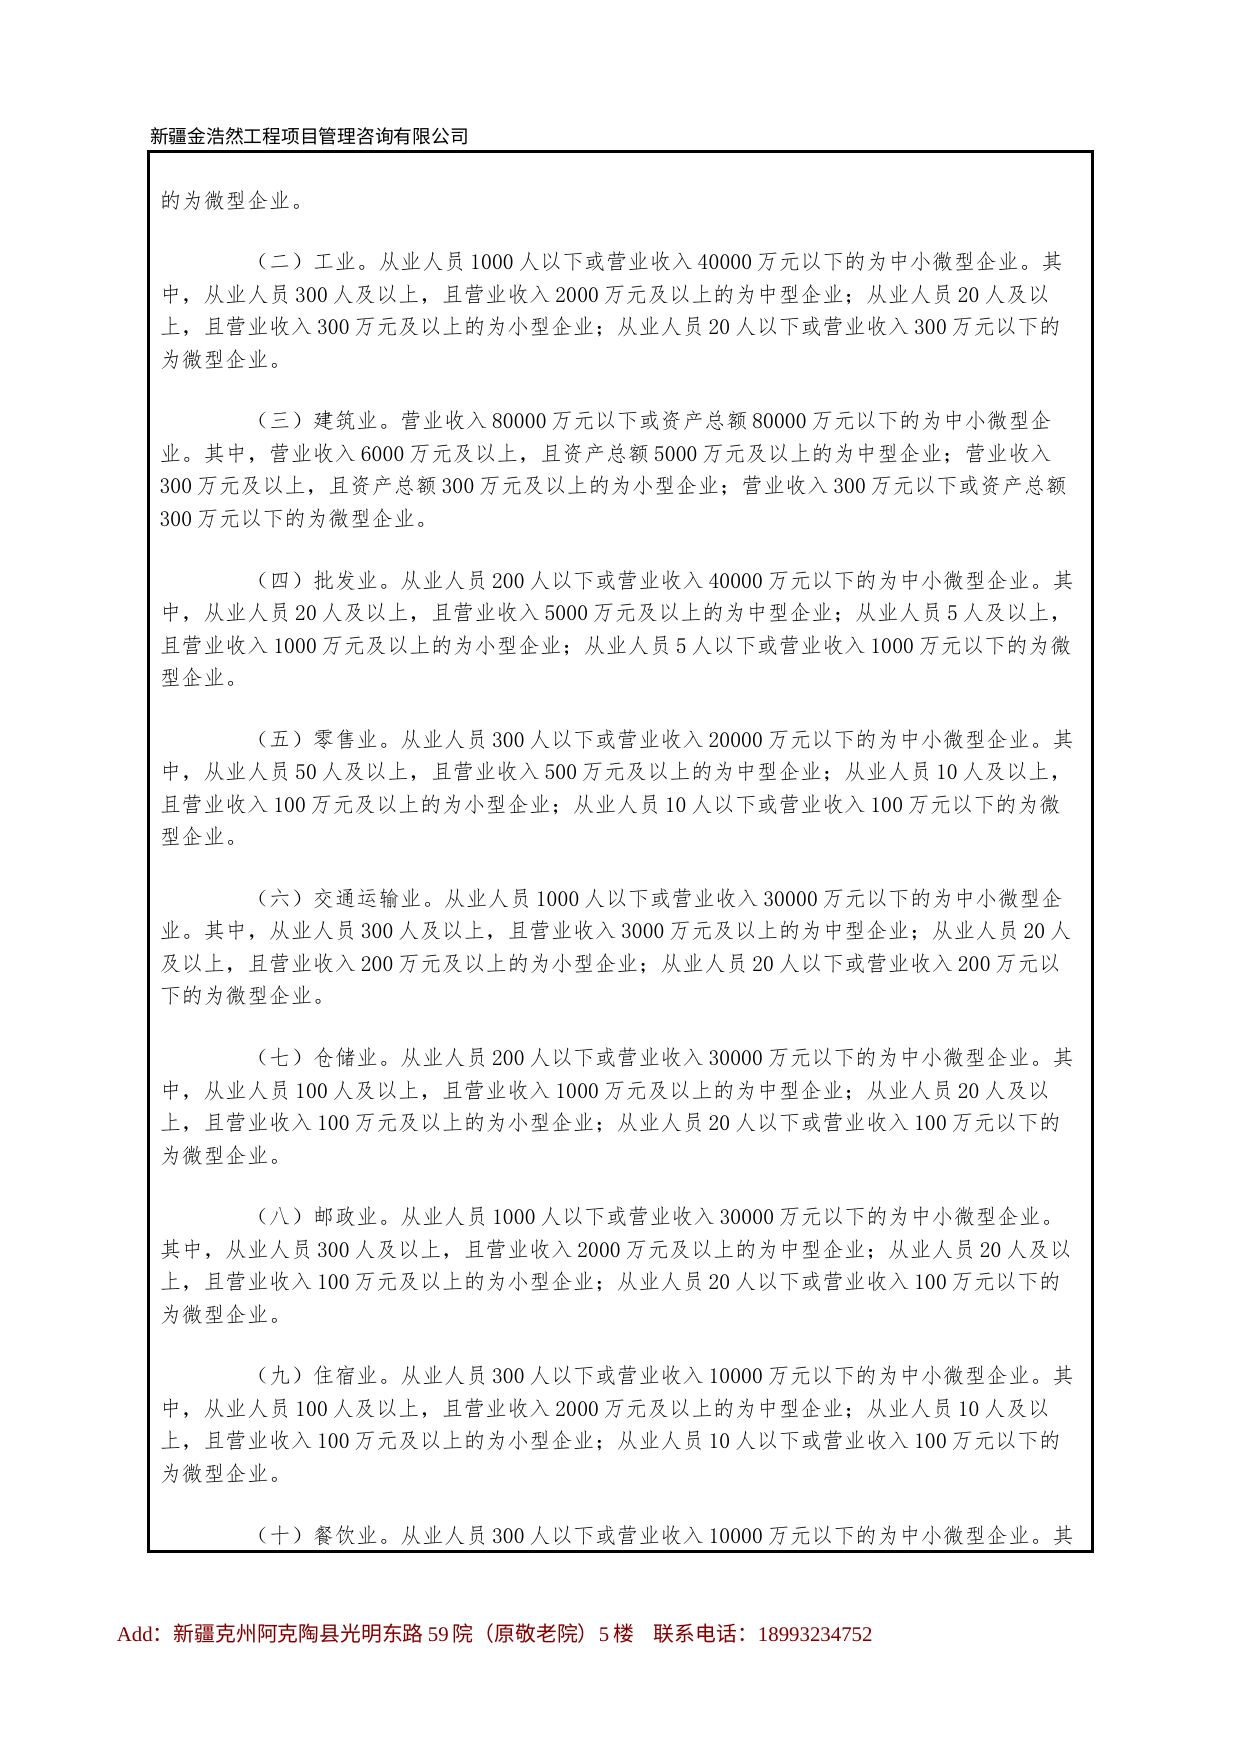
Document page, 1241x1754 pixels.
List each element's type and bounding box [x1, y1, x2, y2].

table_cell [150, 153, 1091, 1550]
